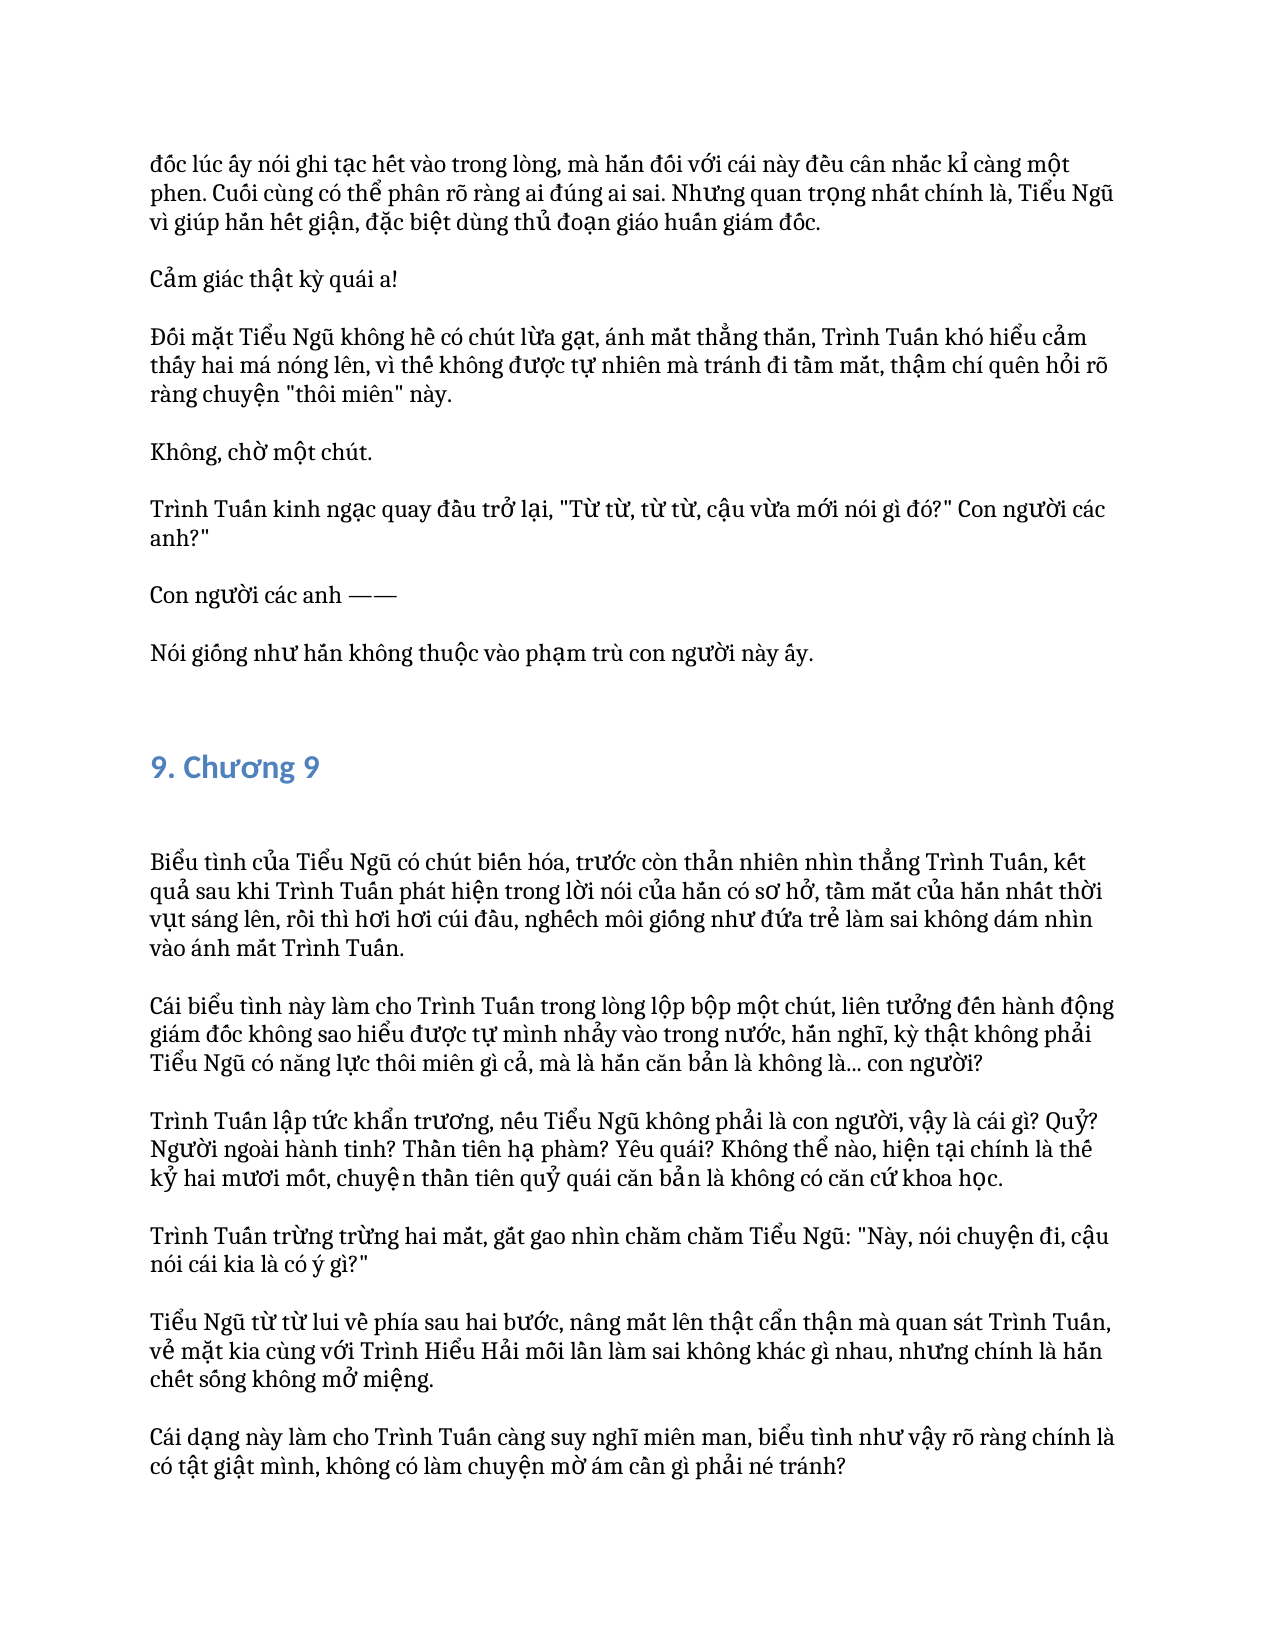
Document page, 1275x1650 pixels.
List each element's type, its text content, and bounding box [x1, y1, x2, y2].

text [150, 790, 1125, 1480]
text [150, 150, 1125, 725]
subtitle 9. Chương 9 [150, 746, 1125, 787]
